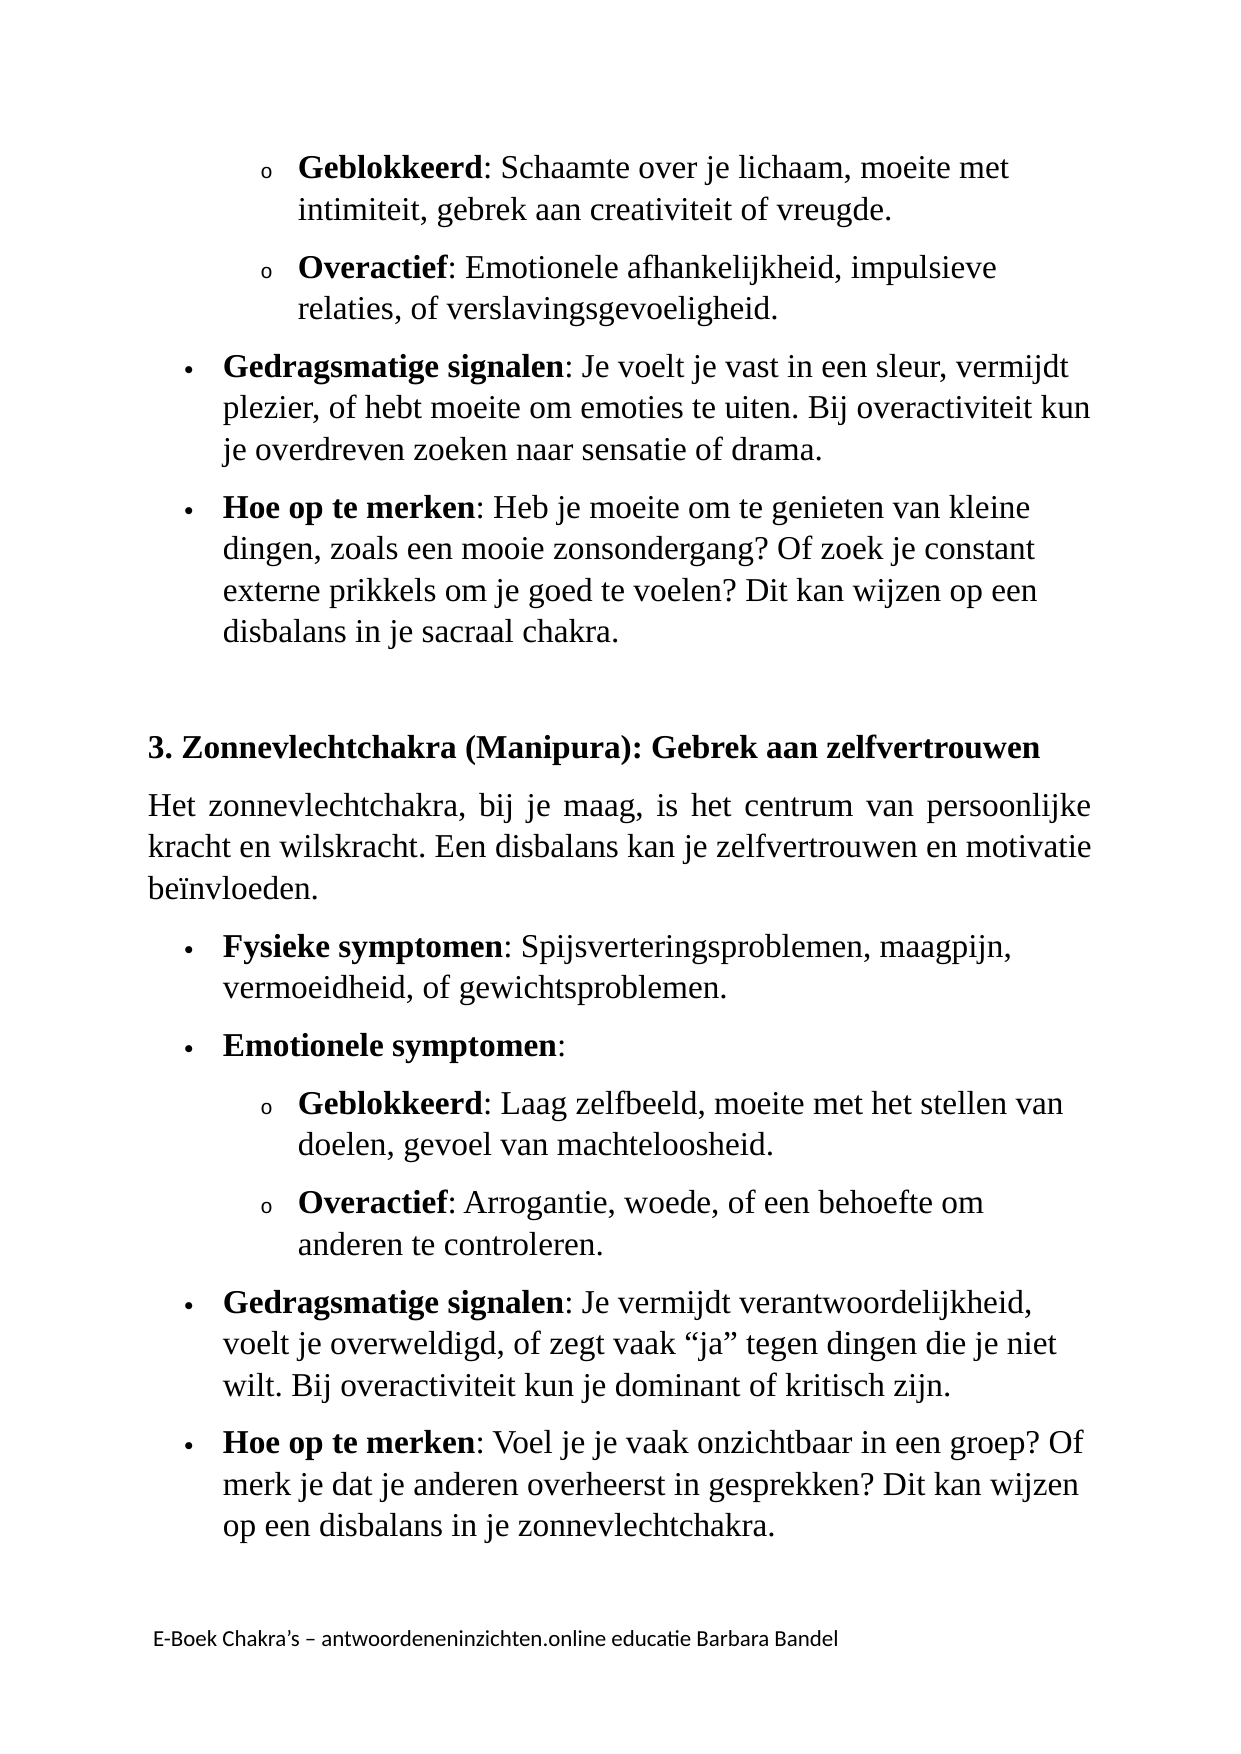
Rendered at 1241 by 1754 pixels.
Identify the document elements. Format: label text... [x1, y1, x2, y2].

list Overactief: Emotionele afhankelijkheid, impulsieve relaties, of verslavingsgevoeligheid. [260, 247, 1093, 327]
text 3. Zonnevlechtchakra (Manipura): Gebrek aan zelfvertrouwen [148, 727, 1093, 766]
text Het zonnevlechtchakra, bij je maag, is het centrum van persoonlijke kracht en wilskracht. Een disbalans kan je zelfvertrouwen en motivatie beïnvloeden. [148, 785, 1093, 906]
list Gedragsmatige signalen: Je voelt je vast in een sleur, vermijdt plezier, of hebt moeite om emoties te uiten. Bij overactiviteit kun je overdreven zoeken naar sensatie of drama. [185, 346, 1093, 467]
list Hoe op te merken: Heb je moeite om te genieten van kleine dingen, zoals een mooie zonsondergang? Of zoek je constant externe prikkels om je goed te voelen? Dit kan wijzen op een disbalans in je sacraal chakra. [185, 487, 1093, 649]
list Hoe op te merken: Voel je je vaak onzichtbaar in een groep? Of merk je dat je anderen overheerst in gesprekken? Dit kan wijzen op een disbalans in je zonnevlechtchakra. [185, 1423, 1093, 1544]
list Gedragsmatige signalen: Je vermijdt verantwoordelijkheid, voelt je overweldigd, of zegt vaak “ja” tegen dingen die je niet wilt. Bij overactiviteit kun je dominant of kritisch zijn. [185, 1282, 1093, 1403]
list Overactief: Arrogantie, woede, of een behoefte om anderen te controleren. [260, 1183, 1093, 1262]
list Emotionele symptomen: [185, 1025, 1093, 1064]
list Fysieke symptomen: Spijsverteringsproblemen, maagpijn, vermoeidheid, of gewichtsproblemen. [185, 926, 1093, 1006]
list Geblokkeerd: Schaamte over je lichaam, moeite met intimiteit, gebrek aan creativiteit of vreugde. [260, 148, 1093, 227]
list Geblokkeerd: Laag zelfbeeld, moeite met het stellen van doelen, gevoel van machteloosheid. [260, 1083, 1093, 1163]
